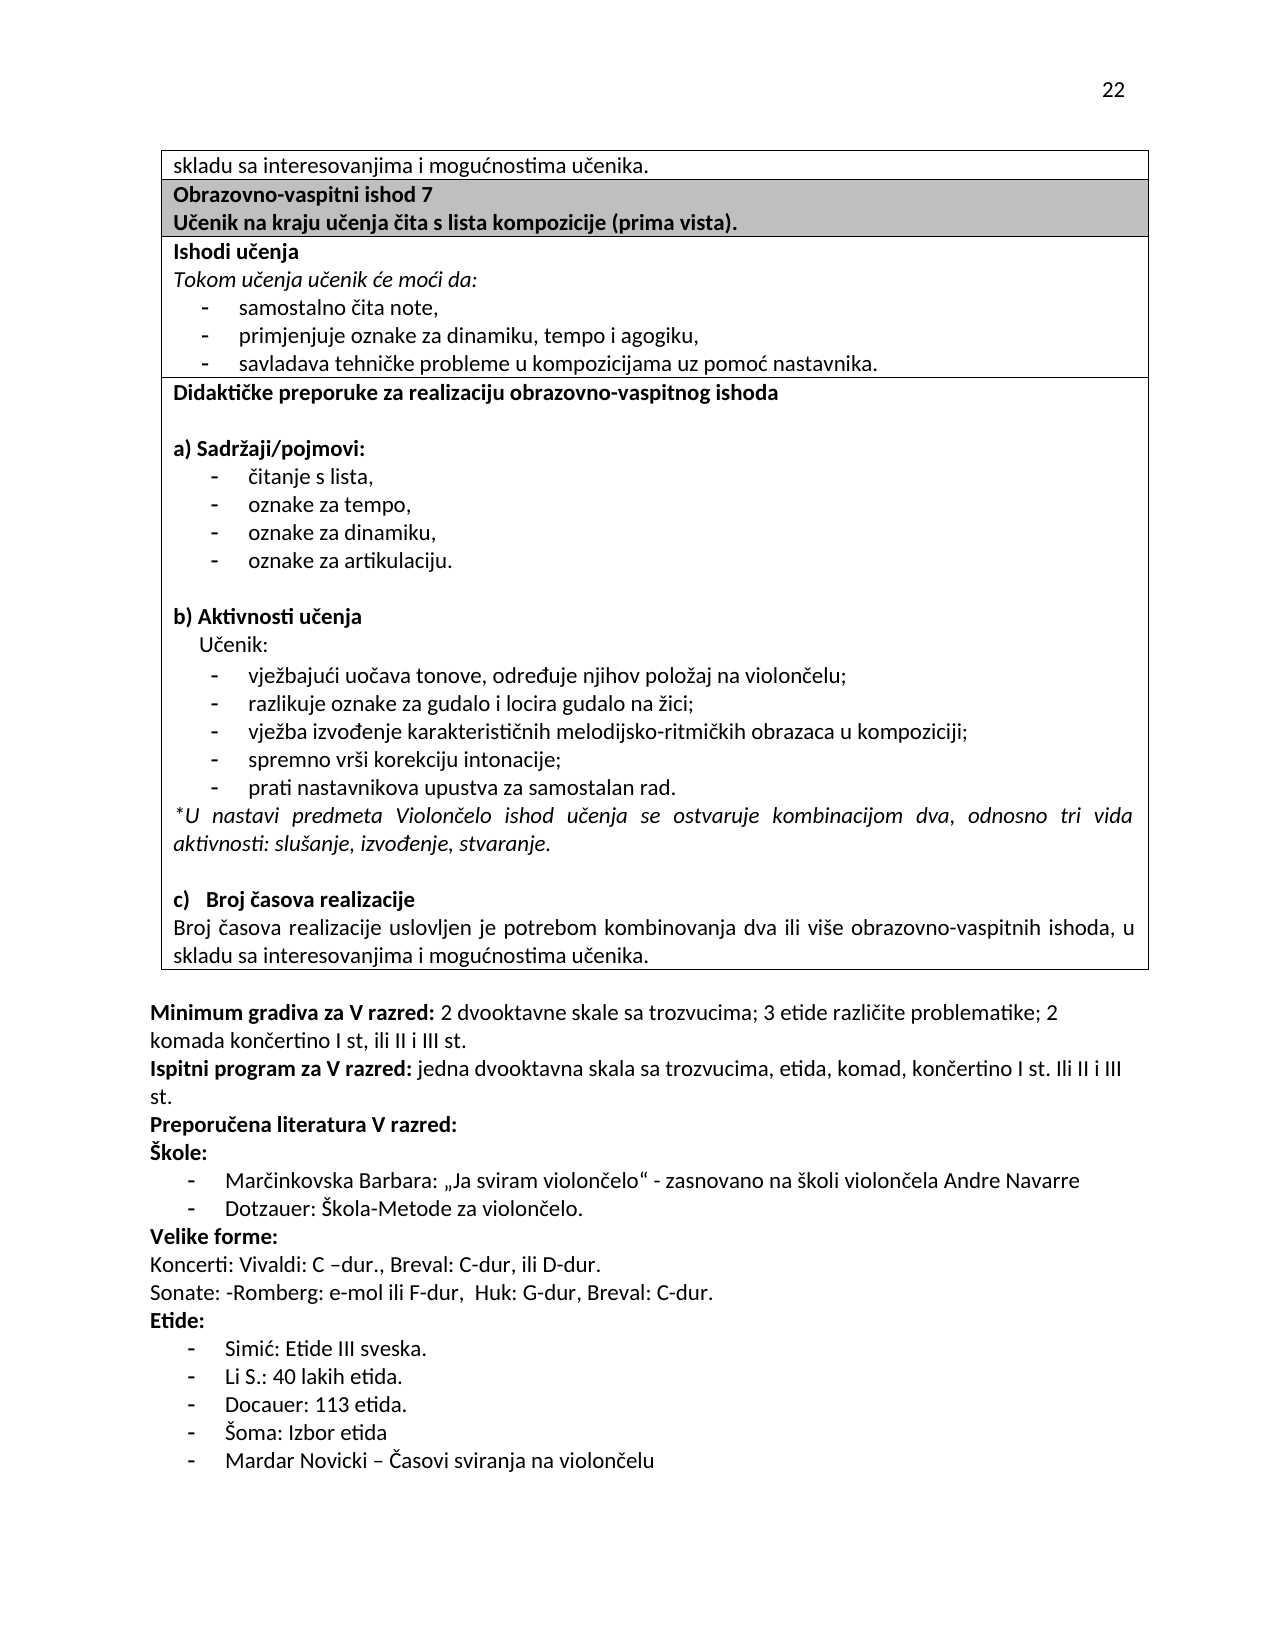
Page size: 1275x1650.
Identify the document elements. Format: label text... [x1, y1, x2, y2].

table_cell Obrazovno-vaspitni ishod 7 Učenik na kraju učenja čita s lista kompozicije (prima vista). [162, 180, 1148, 236]
text Koncerti: Vivaldi: C –dur., Breval: C-dur, ili D-dur. [150, 1250, 1125, 1278]
text Preporučena literatura V razred: [150, 1110, 1125, 1138]
text Etide: [150, 1306, 1125, 1334]
text Velike forme: [150, 1222, 1125, 1250]
table_cell Didaktičke preporuke za realizaciju obrazovno-vaspitnog ishoda a) Sadržaji/pojmovi: čitanje s lista, oznake za tempo, oznake za dinamiku, oznake za artikulaciju. b) Aktivnosti učenja Učenik: vježbajući uočava tonove, određuje njihov položaj na violončelu; razlikuje oznake za gudalo i locira gudalo na žici; vježba izvođenje karakterističnih melodijsko-ritmičkih obrazaca u kompoziciji; spremno vrši korekciju intonacije; prati nastavnikova upustva za samostalan rad. *U nastavi predmeta Violončelo ishod učenja se ostvaruje kombinacijom dva, odnosno tri vida aktivnosti: slušanje, izvođenje, stvaranje. Broj časova realizacije Broj časova realizacije uslovljen je potrebom kombinovanja dva ili više obrazovno-vaspitnih ishoda, u skladu sa interesovanjima i mogućnostima učenika. [162, 378, 1148, 969]
list Marčinkovska Barbara: „Ja sviram violončelo“ - zasnovano na školi violončela Andre Navarre [187, 1166, 1125, 1194]
text Minimum gradiva za V razred: 2 dvooktavne skale sa trozvucima; 3 etide različite problematike; 2 komada končertino I st, ili II i III st. [150, 998, 1125, 1054]
text Škole: [150, 1138, 1125, 1166]
list Docauer: 113 etida. [187, 1390, 1125, 1418]
table_cell Ishodi učenja Tokom učenja učenik će moći da: samostalno čita note, primjenjuje oznake za dinamiku, tempo i agogiku, savladava tehničke probleme u kompozicijama uz pomoć nastavnika. [162, 237, 1148, 377]
list Li S.: 40 lakih etida. [187, 1362, 1125, 1390]
list Dotzauer: Škola-Metode za violončelo. [187, 1194, 1125, 1222]
list Šoma: Izbor etida [187, 1418, 1125, 1446]
text Sonate: -Romberg: e-mol ili F-dur, Huk: G-dur, Breval: C-dur. [150, 1278, 1125, 1306]
list Mardar Novicki – Časovi sviranja na violončelu [187, 1446, 1125, 1474]
text Ispitni program za V razred: jedna dvooktavna skala sa trozvucima, etida, komad, končertino I st. Ili II i III st. [150, 1054, 1125, 1110]
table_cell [162, 151, 1148, 179]
list Simić: Etide III sveska. [187, 1334, 1125, 1362]
